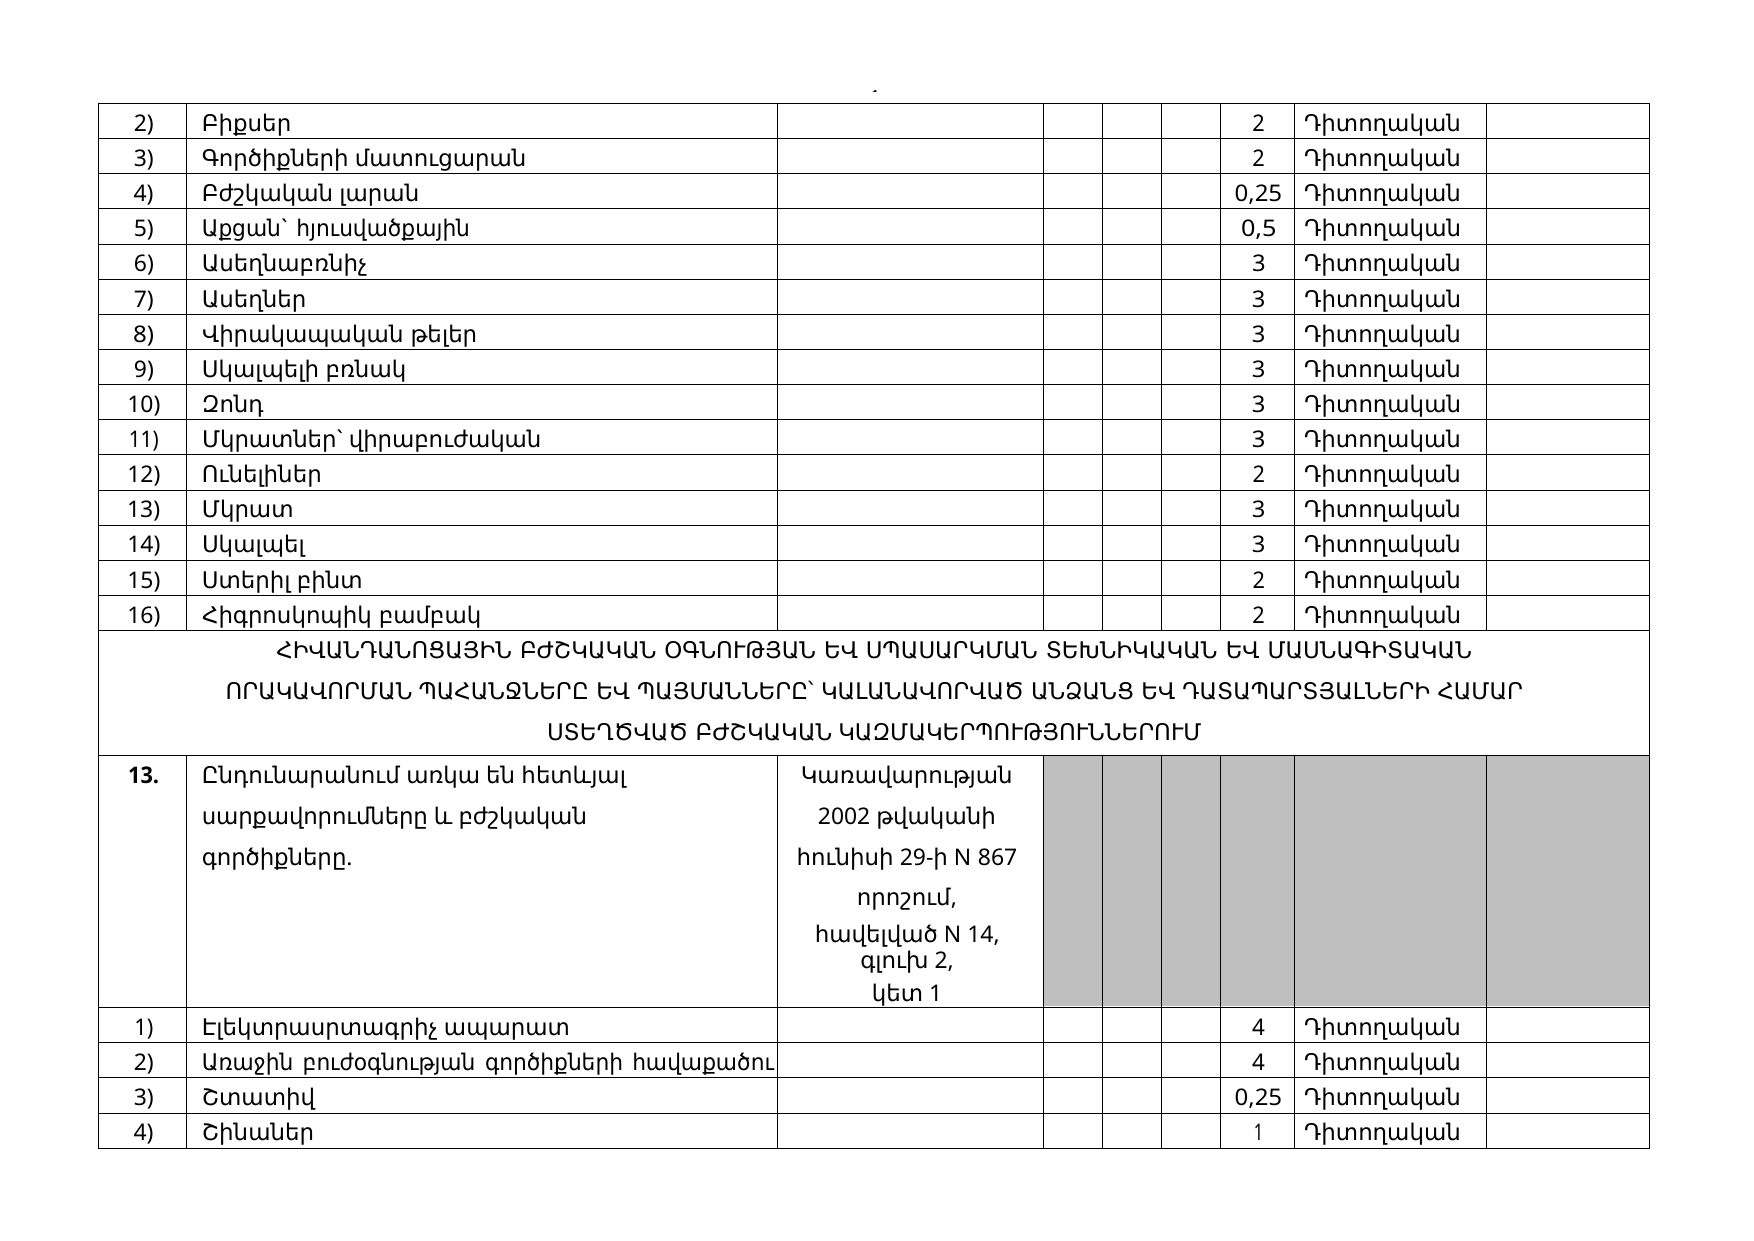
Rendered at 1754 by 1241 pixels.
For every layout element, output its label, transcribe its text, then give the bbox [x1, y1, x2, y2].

table_header 2 [1221, 104, 1294, 138]
table_cell [1103, 756, 1161, 1006]
table_cell [1295, 756, 1486, 1006]
table_cell 3 [1221, 245, 1294, 279]
table_cell [1162, 756, 1220, 1006]
table_cell 7) [99, 280, 186, 314]
table_cell [1103, 561, 1161, 595]
table_cell Մկրատներ` վիրաբուժական [187, 420, 777, 454]
table_cell [1044, 280, 1102, 314]
table_cell Դիտողական [1295, 350, 1486, 384]
table_cell 2) [99, 1043, 186, 1077]
table_cell 5) [99, 209, 186, 243]
table_cell [1103, 1114, 1161, 1147]
table_cell [1487, 491, 1649, 524]
table_cell [1487, 756, 1649, 1006]
table_cell [1103, 1078, 1161, 1112]
table_cell [1162, 1114, 1220, 1147]
table_cell Սկալպել [187, 526, 777, 560]
table_cell Վիրակապական թելեր [187, 315, 777, 349]
table_cell Դիտողական [1295, 174, 1486, 208]
table_cell Դիտողական [1295, 420, 1486, 454]
table_cell 3) [99, 1078, 186, 1112]
table_cell 3 [1221, 350, 1294, 384]
table_cell Դիտողական [1295, 1008, 1486, 1042]
table_cell Ասեղներ [187, 280, 777, 314]
table_cell 2 [1221, 596, 1294, 630]
table_cell 0,25 [1221, 1078, 1294, 1112]
table_cell [1103, 350, 1161, 384]
table_cell Առաջին բուժօգնության գործիքների հավաքածու [187, 1043, 777, 1077]
table_header [1487, 104, 1649, 138]
table_cell 3 [1221, 491, 1294, 524]
table_cell 10) [99, 385, 186, 419]
table_cell [1162, 526, 1220, 560]
table_cell Դիտողական [1295, 1043, 1486, 1077]
table_cell [1103, 385, 1161, 419]
table_cell 3 [1221, 385, 1294, 419]
table_cell 4 [1221, 1043, 1294, 1077]
table_cell [1487, 455, 1649, 489]
table_cell Աքցան` հյուսվածքային [187, 209, 777, 243]
table_cell [1221, 756, 1294, 1006]
table_cell [778, 385, 1043, 419]
table_cell [1487, 245, 1649, 279]
table_cell Հիգրոսկոպիկ բամբակ [187, 596, 777, 630]
table_cell [778, 315, 1043, 349]
table_cell [1162, 596, 1220, 630]
table_cell [1487, 1008, 1649, 1042]
table_header [1103, 104, 1161, 138]
table_cell [1103, 1043, 1161, 1077]
table_cell [1162, 1008, 1220, 1042]
table_cell [1044, 1114, 1102, 1147]
table_cell [1103, 1008, 1161, 1042]
table_cell Զոնդ [187, 385, 777, 419]
table_cell 4 [1221, 1008, 1294, 1042]
table_cell Մկրատ [187, 491, 777, 524]
table_cell 3 [1221, 420, 1294, 454]
table_cell 4) [99, 174, 186, 208]
table_cell 1 [1221, 1114, 1294, 1147]
table_cell [1044, 385, 1102, 419]
table_cell [1044, 526, 1102, 560]
table_cell [778, 491, 1043, 524]
table_cell [1487, 280, 1649, 314]
table_cell [1103, 455, 1161, 489]
table_cell [1487, 350, 1649, 384]
table_header Դիտողական [1295, 104, 1486, 138]
table_cell [1162, 1043, 1220, 1077]
table_cell [1487, 139, 1649, 173]
table_cell 1) [99, 1008, 186, 1042]
table_cell [1487, 1078, 1649, 1112]
table_cell [1103, 174, 1161, 208]
table_header Բիքսեր [187, 104, 777, 138]
table_cell [778, 526, 1043, 560]
table_cell [778, 1043, 1043, 1077]
table_cell [1162, 315, 1220, 349]
table_cell [778, 561, 1043, 595]
table_cell Դիտողական [1295, 455, 1486, 489]
table_cell [1044, 1078, 1102, 1112]
table_cell 0,5 [1221, 209, 1294, 243]
table_cell 13. [99, 756, 186, 1006]
table_cell 4) [99, 1114, 186, 1147]
table_cell [1487, 385, 1649, 419]
table_cell [1487, 174, 1649, 208]
table_cell Դիտողական [1295, 315, 1486, 349]
table_cell [778, 420, 1043, 454]
table_cell [1044, 1008, 1102, 1042]
table_cell [1487, 526, 1649, 560]
table_cell Ունելիներ [187, 455, 777, 489]
table_cell [1044, 596, 1102, 630]
table_cell Դիտողական [1295, 526, 1486, 560]
table_cell [778, 174, 1043, 208]
table_cell 12) [99, 455, 186, 489]
table_cell [778, 1008, 1043, 1042]
table_cell [1162, 280, 1220, 314]
table_cell 3) [99, 139, 186, 173]
table_cell [1103, 526, 1161, 560]
table_cell Դիտողական [1295, 1078, 1486, 1112]
table_cell [778, 596, 1043, 630]
table_cell Դիտողական [1295, 245, 1486, 279]
table_cell [1487, 315, 1649, 349]
table_cell 14) [99, 526, 186, 560]
table_cell [778, 1078, 1043, 1112]
table_cell [1044, 1043, 1102, 1077]
table_cell Գործիքների մատուցարան [187, 139, 777, 173]
table_cell [1487, 1114, 1649, 1147]
table_cell [1044, 455, 1102, 489]
table_cell 11) [99, 420, 186, 454]
table_cell 8) [99, 315, 186, 349]
table_header 2) [99, 104, 186, 138]
table_cell Շտատիվ [187, 1078, 777, 1112]
table_cell [1487, 1043, 1649, 1077]
table_cell [778, 139, 1043, 173]
table_cell Շինաներ [187, 1114, 777, 1147]
table_cell Կառավարության 2002 թվականի հունիսի 29-ի N 867 որոշում, հավելված N 14, գլուխ 2, կետ 1 [778, 756, 1043, 1006]
table_cell 15) [99, 561, 186, 595]
table_cell [1162, 245, 1220, 279]
table_cell ՀԻՎԱՆԴԱՆՈՑԱՅԻՆ ԲԺՇԿԱԿԱՆ ՕԳՆՈՒԹՅԱՆ ԵՎ ՍՊԱՍԱՐԿՄԱՆ ՏԵԽՆԻԿԱԿԱՆ ԵՎ ՄԱՍՆԱԳԻՏԱԿԱՆ ՈՐԱԿԱՎՈՐՄԱՆ ՊԱՀԱՆՋՆԵՐԸ ԵՎ ՊԱՅՄԱՆՆԵՐԸ՝ ԿԱԼԱՆԱՎՈՐՎԱԾ ԱՆՁԱՆՑ ԵՎ ԴԱՏԱՊԱՐՏՅԱԼՆԵՐԻ ՀԱՄԱՐ ՍՏԵՂԾՎԱԾ ԲԺՇԿԱԿԱՆ ԿԱԶՄԱԿԵՐՊՈՒԹՅՈՒՆՆԵՐՈՒՄ [99, 631, 1649, 755]
table_cell [1044, 756, 1102, 1006]
table_cell [778, 245, 1043, 279]
table_cell [1162, 385, 1220, 419]
table_cell Դիտողական [1295, 385, 1486, 419]
table_cell [1487, 596, 1649, 630]
table_cell Դիտողական [1295, 209, 1486, 243]
table_cell [778, 1114, 1043, 1147]
table_cell 2 [1221, 455, 1294, 489]
table_cell [1162, 455, 1220, 489]
table_cell 9) [99, 350, 186, 384]
table_header [778, 104, 1043, 138]
table_cell Բժշկական լարան [187, 174, 777, 208]
table_cell 2 [1221, 139, 1294, 173]
table_cell [1103, 596, 1161, 630]
table_cell 0,25 [1221, 174, 1294, 208]
table_cell [1103, 209, 1161, 243]
table_cell [1103, 315, 1161, 349]
table_cell [778, 455, 1043, 489]
table_cell Դիտողական [1295, 491, 1486, 524]
table_cell Էլեկտրասրտագրիչ ապարատ [187, 1008, 777, 1042]
table_cell 13) [99, 491, 186, 524]
table_cell Դիտողական [1295, 280, 1486, 314]
table_cell [1044, 491, 1102, 524]
table_cell [1044, 245, 1102, 279]
table_cell [1044, 209, 1102, 243]
table_cell [1162, 491, 1220, 524]
table_cell [1044, 174, 1102, 208]
table_cell 16) [99, 596, 186, 630]
table_header [1162, 104, 1220, 138]
table_cell Ստերիլ բինտ [187, 561, 777, 595]
table_cell [1103, 491, 1161, 524]
table_cell [1044, 315, 1102, 349]
table_cell Դիտողական [1295, 139, 1486, 173]
table_cell Դիտողական [1295, 1114, 1486, 1147]
table_cell Սկալպելի բռնակ [187, 350, 777, 384]
table_cell [1162, 561, 1220, 595]
table_cell [1487, 561, 1649, 595]
table_cell 3 [1221, 526, 1294, 560]
table_cell 2 [1221, 561, 1294, 595]
table_cell [1044, 420, 1102, 454]
table_cell [1044, 139, 1102, 173]
table_cell [1162, 174, 1220, 208]
table_cell [778, 350, 1043, 384]
table_cell [1103, 245, 1161, 279]
table_cell Դիտողական [1295, 596, 1486, 630]
table_cell [1162, 420, 1220, 454]
table_cell [778, 209, 1043, 243]
table_cell [1044, 561, 1102, 595]
table_cell [1162, 350, 1220, 384]
table_cell Ընդունարանում առկա են հետևյալ սարքավորումները և բժշկական գործիքները. [187, 756, 777, 1006]
table_cell [1103, 139, 1161, 173]
table_cell Դիտողական [1295, 561, 1486, 595]
table_cell [1044, 350, 1102, 384]
table_cell [1162, 209, 1220, 243]
table_cell [1162, 139, 1220, 173]
table_cell [1103, 420, 1161, 454]
table_header [1044, 104, 1102, 138]
table_cell 3 [1221, 315, 1294, 349]
table_cell [1162, 1078, 1220, 1112]
table_cell Ասեղնաբռնիչ [187, 245, 777, 279]
table_cell [1487, 420, 1649, 454]
table_cell [778, 280, 1043, 314]
table_cell [1103, 280, 1161, 314]
table_cell 3 [1221, 280, 1294, 314]
table_cell 6) [99, 245, 186, 279]
table_cell [1487, 209, 1649, 243]
